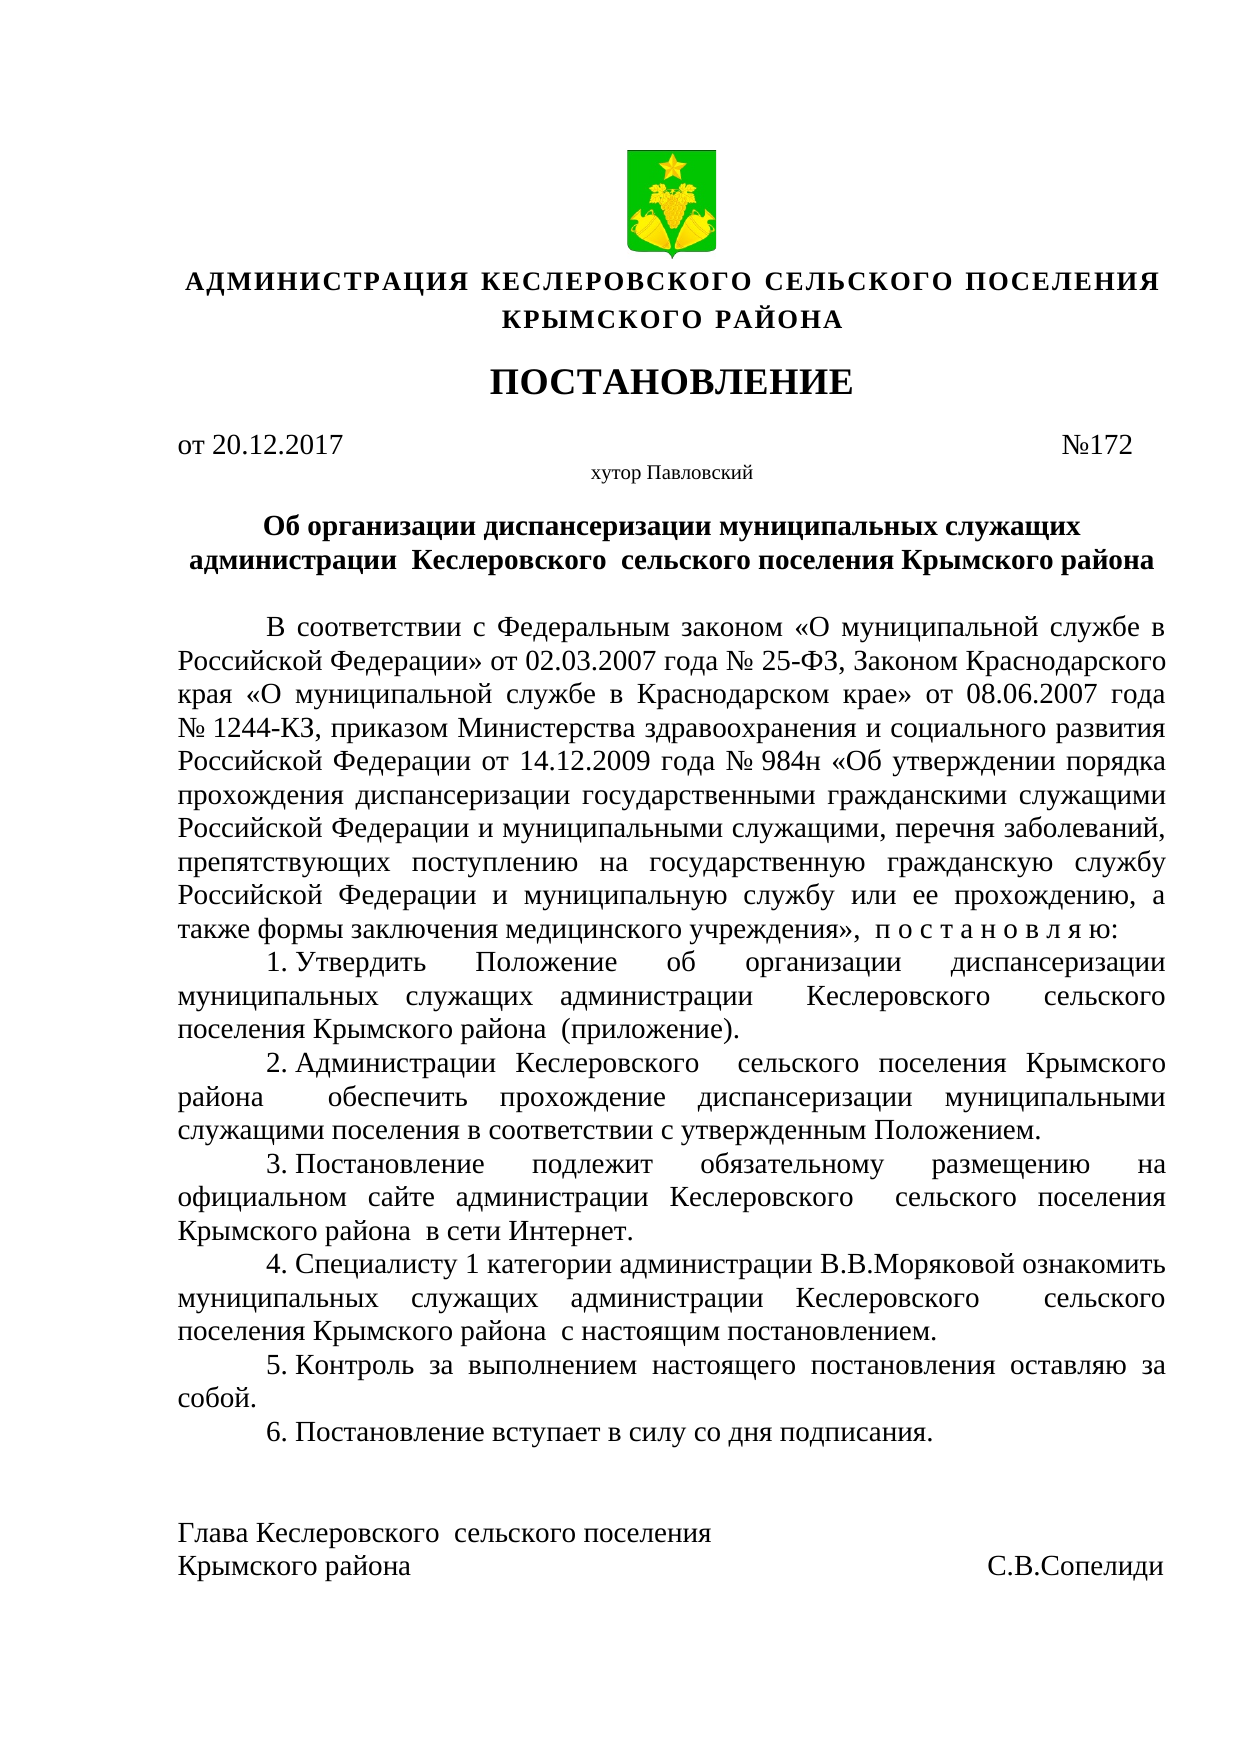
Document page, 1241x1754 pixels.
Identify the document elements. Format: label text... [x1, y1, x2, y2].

text 3. Постановление подлежит обязательному размещению на официальном сайте администрации Кеслеровского сельского поселения Крымского района в сети Интернет. [177, 1146, 1167, 1246]
text 5. Контроль за выполнением настоящего постановления оставляю за собой. [177, 1347, 1167, 1414]
text 2. Администрации Кеслеровского сельского поселения Крымского района обеспечить прохождение диспансеризации муниципальными служащими поселения в соответствии с утвержденным Положением. [177, 1045, 1167, 1146]
text хутор Павловский [177, 460, 1167, 484]
text 4. Специалисту 1 категории администрации В.В.Моряковой ознакомить муниципальных служащих администрации Кеслеровского сельского поселения Крымского района с настоящим постановлением. [177, 1246, 1167, 1347]
text Об организации диспансеризации муниципальных служащих администрации Кеслеровского сельского поселения Крымского района [177, 508, 1167, 576]
text Глава Кеслеровского сельского поселения [177, 1515, 1167, 1548]
text В соответствии с Федеральным законом «О муниципальной службе в Российской Федерации» от 02.03.2007 года № 25-ФЗ, Законом Краснодарского края «О муниципальной службе в Краснодарском крае» от 08.06.2007 года № 1244-КЗ, приказом Министерства здравоохранения и социального развития Российской Федерации от 14.12.2009 года № 984н «Об утверждении порядка прохождения диспансеризации государственными гражданскими служащими Российской Федерации и муниципальными служащими, перечня заболеваний, препятствующих поступлению на государственную гражданскую службу Российской Федерации и муниципальную службу или ее прохождению, а также формы заключения медицинского учреждения», п о с т а н о в л я ю: [177, 609, 1167, 944]
text 1. Утвердить Положение об организации диспансеризации муниципальных служащих администрации Кеслеровского сельского поселения Крымского района (приложение). [177, 944, 1167, 1045]
text Крымского района С.В.Сопелиди [177, 1548, 1167, 1582]
text администрация кеслеровского сельского поселения крымского района [177, 259, 1167, 336]
text 6. Постановление вступает в силу со дня подписания. [177, 1414, 1167, 1448]
text от 20.12.2017 №172 [177, 427, 1167, 460]
picture [627, 150, 717, 259]
text ПОСТАНОВЛЕНИЕ [177, 359, 1167, 403]
